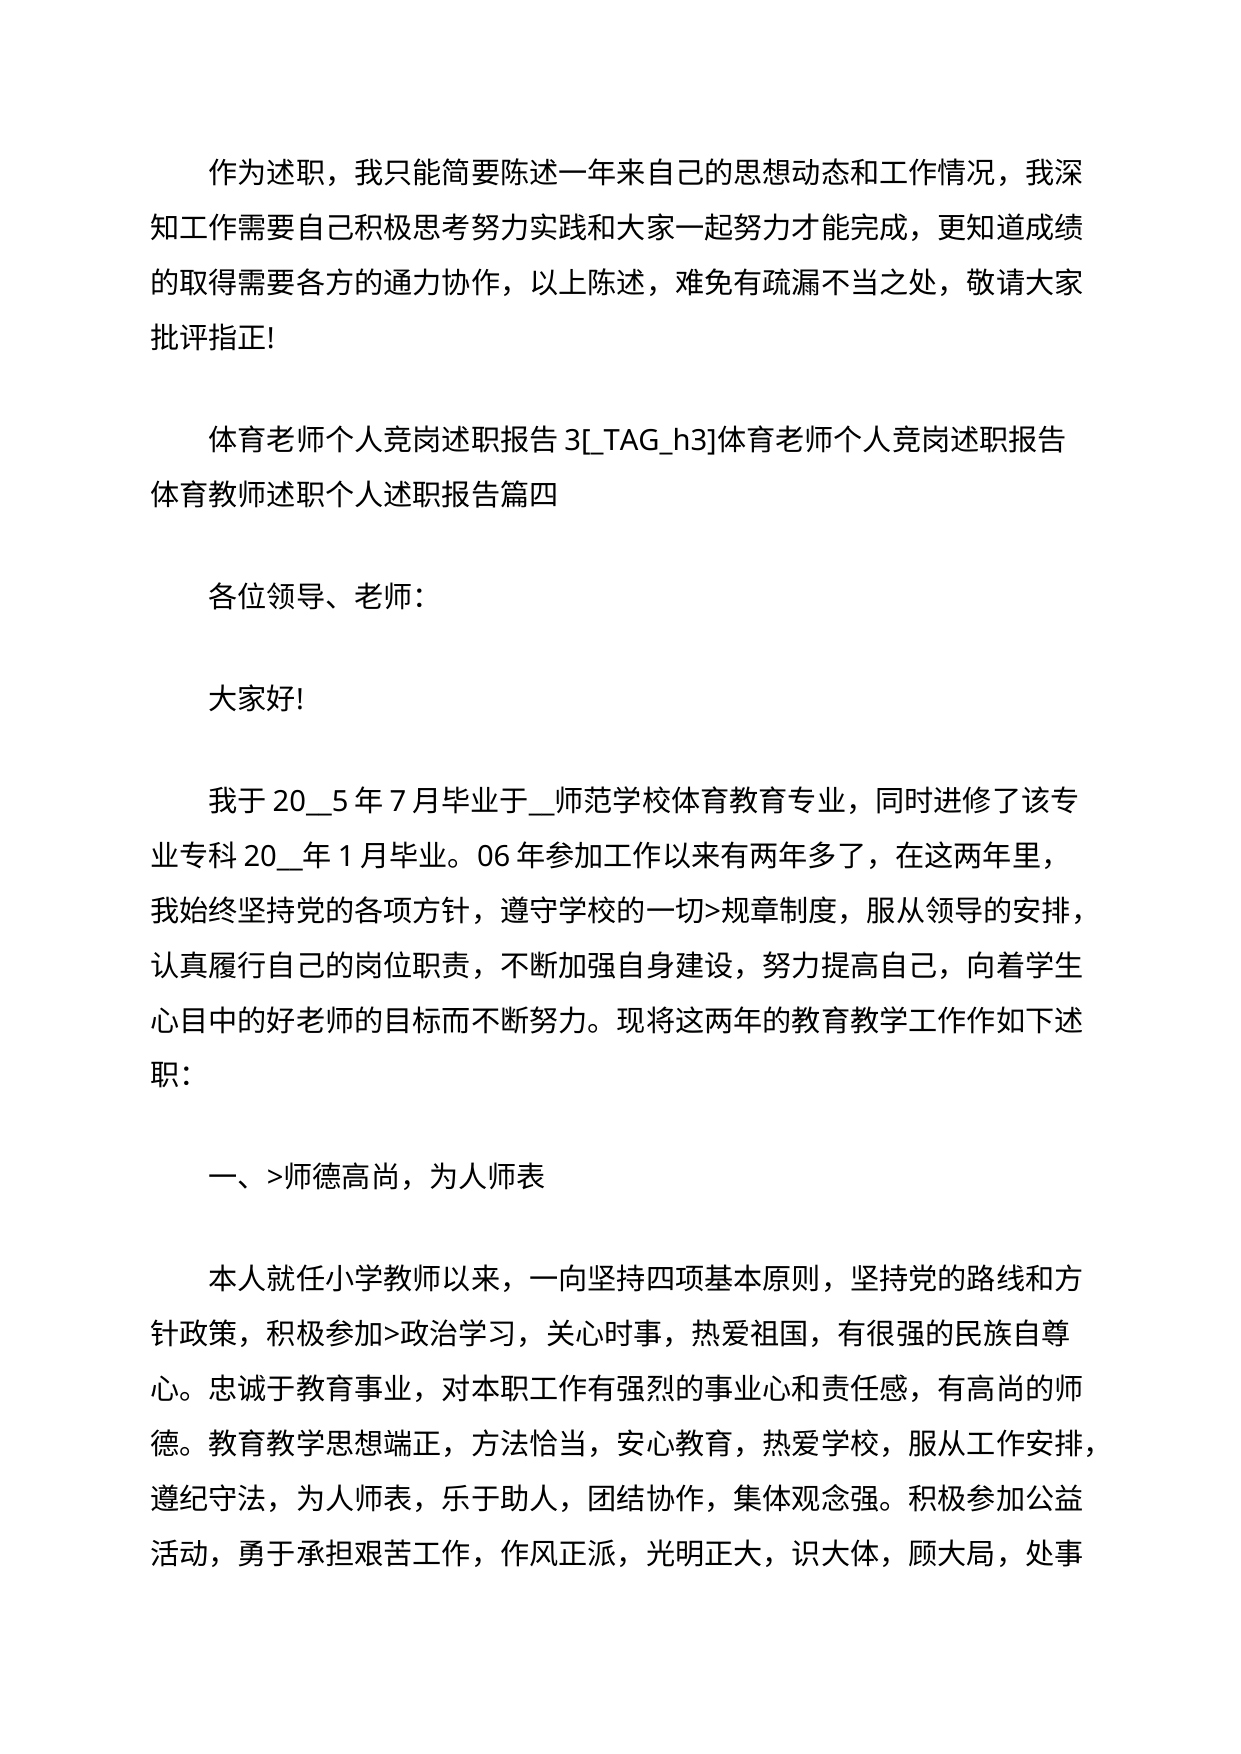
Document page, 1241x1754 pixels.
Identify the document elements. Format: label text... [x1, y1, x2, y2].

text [150, 1256, 1090, 1573]
text 体育老师个人竞岗述职报告3[_TAG_h3]体育老师个人竞岗述职报告 体育教师述职个人述职报告篇四 [150, 417, 1090, 514]
text 大家好! [150, 675, 1090, 718]
text 作为述职，我只能简要陈述一年来自己的思想动态和工作情况，我深知工作需要自己积极思考努力实践和大家一起努力才能完成，更知道成绩的取得需要各方的通力协作，以上陈述，难免有疏漏不当之处，敬请大家批评指正! [150, 150, 1090, 357]
text 一、>师德高尚，为人师表 [150, 1154, 1090, 1196]
text 各位领导、老师： [150, 573, 1090, 616]
text 我于20__5年7月毕业于__师范学校体育教育专业，同时进修了该专业专科20__年1月毕业。06年参加工作以来有两年多了，在这两年里，我始终坚持党的各项方针，遵守学校的一切>规章制度，服从领导的安排，认真履行自己的岗位职责，不断加强自身建设，努力提高自己，向着学生心目中的好老师的目标而不断努力。现将这两年的教育教学工作作如下述职： [150, 777, 1090, 1094]
